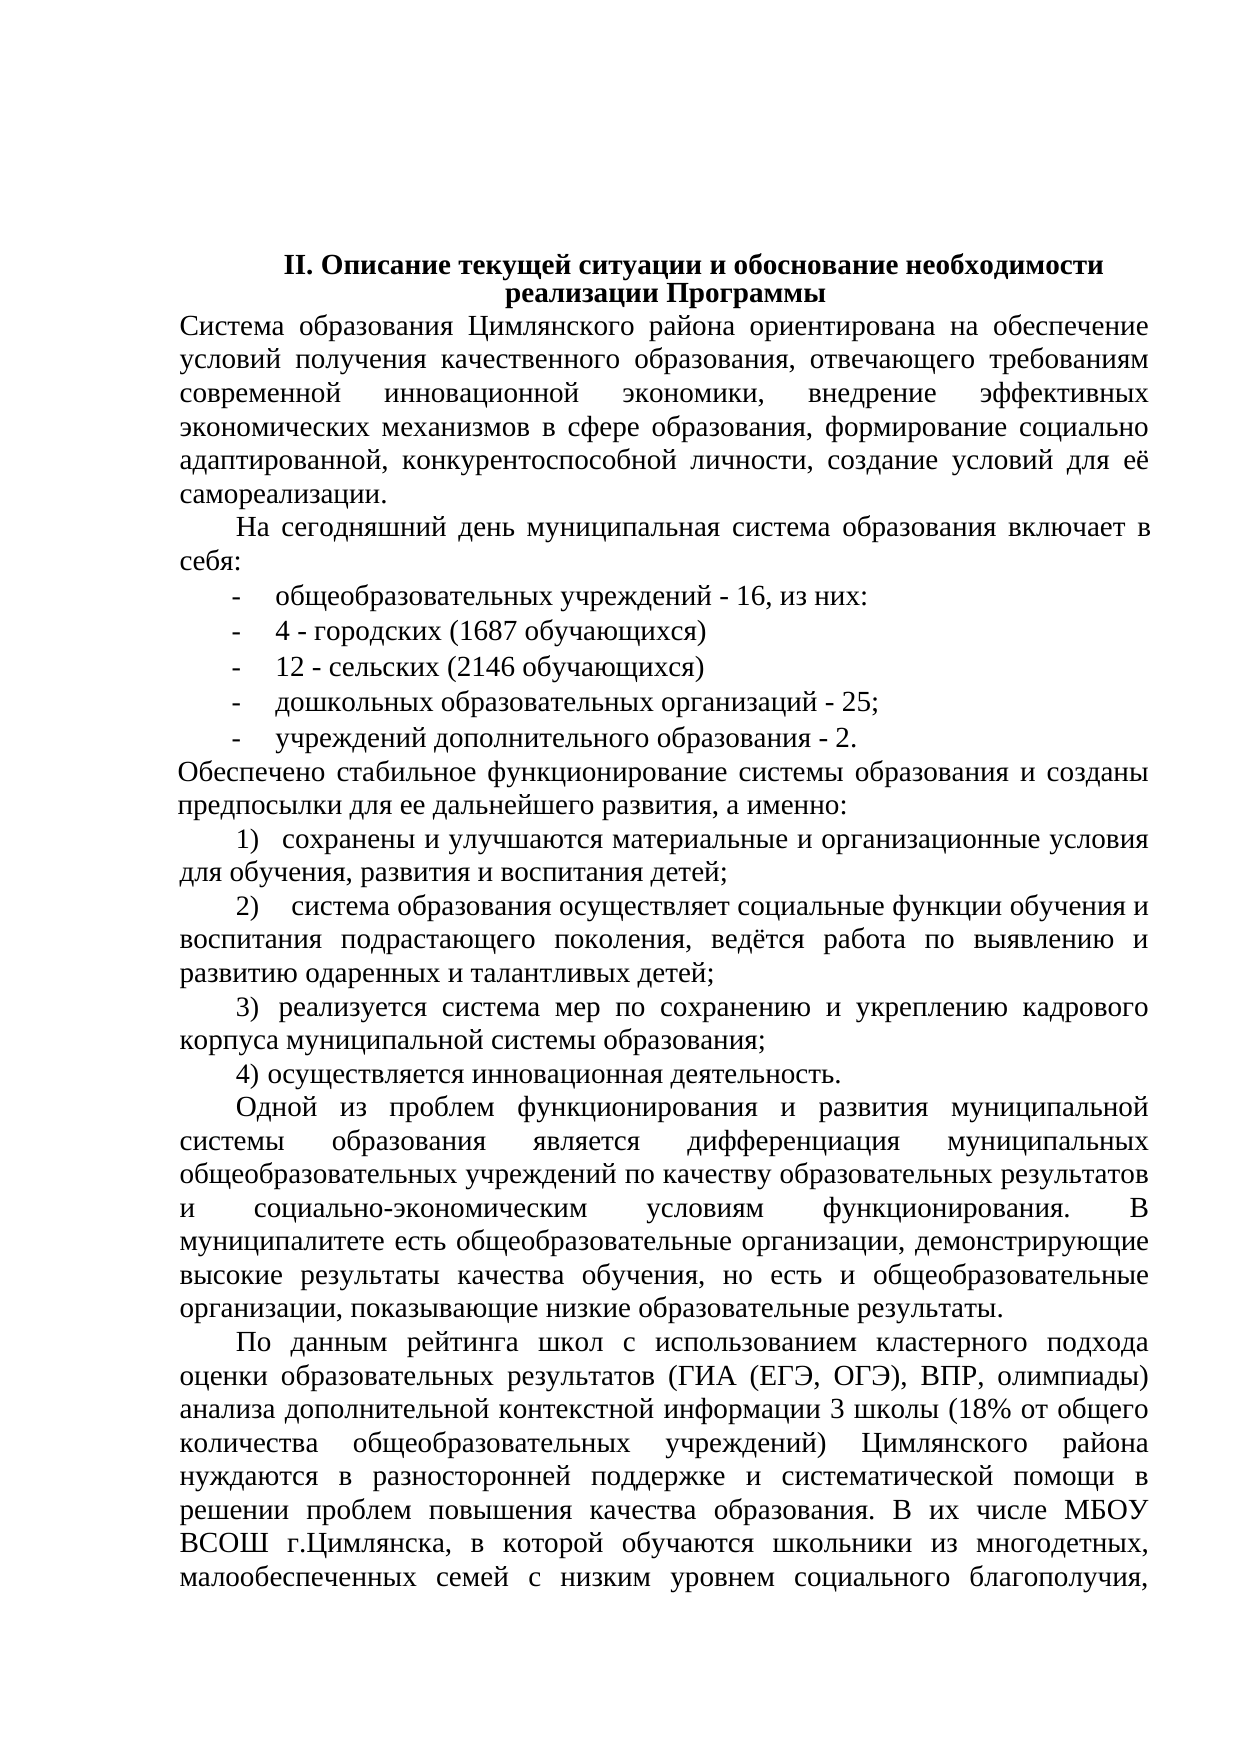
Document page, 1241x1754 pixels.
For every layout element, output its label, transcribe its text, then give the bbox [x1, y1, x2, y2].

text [179, 1325, 1149, 1593]
list система образования осуществляет социальные функции обучения и воспитания подрастающего поколения, ведётся работа по выявлению и развитию одаренных и талантливых детей; [179, 889, 1149, 989]
list осуществляется инновационная деятельность. [179, 1056, 1152, 1090]
list 4 - городских (1687 обучающихся) [231, 612, 1152, 648]
list общеобразовательных учреждений - 16, из них: [231, 577, 1152, 612]
text II. Описание текущей ситуации и обоснование необходимости реализации Программы [179, 252, 1152, 308]
list учреждений дополнительного образования - 2. [231, 719, 1152, 754]
text Одной из проблем функционирования и развития муниципальной системы образования является дифференциация муниципальных общеобразовательных учреждений по качеству образовательных результатов и социально-экономическим условиям функционирования. В муниципалитете есть общеобразовательные организации, демонстрирующие высокие результаты качества обучения, но есть и общеобразовательные организации, показывающие низкие образовательные результаты. [179, 1090, 1149, 1325]
text На сегодняшний день муниципальная система образования включает в себя: [179, 510, 1152, 577]
list сохранены и улучшаются материальные и организационные условия для обучения, развития и воспитания детей; [179, 822, 1149, 889]
text Система образования Цимлянского района ориентирована на обеспечение условий получения качественного образования, отвечающего требованиям современной инновационной экономики, внедрение эффективных экономических механизмов в сфере образования, формирование социально адаптированной, конкурентоспособной личности, создание условий для её самореализации. [179, 308, 1149, 510]
list 12 - сельских (2146 обучающихся) [231, 648, 1152, 683]
text Обеспечено стабильное функционирование системы образования и созданы предпосылки для ее дальнейшего развития, а именно: [177, 754, 1149, 822]
list дошкольных образовательных организаций - 25; [231, 683, 1152, 719]
list реализуется система мер по сохранению и укреплению кадрового корпуса муниципальной системы образования; [179, 989, 1149, 1056]
